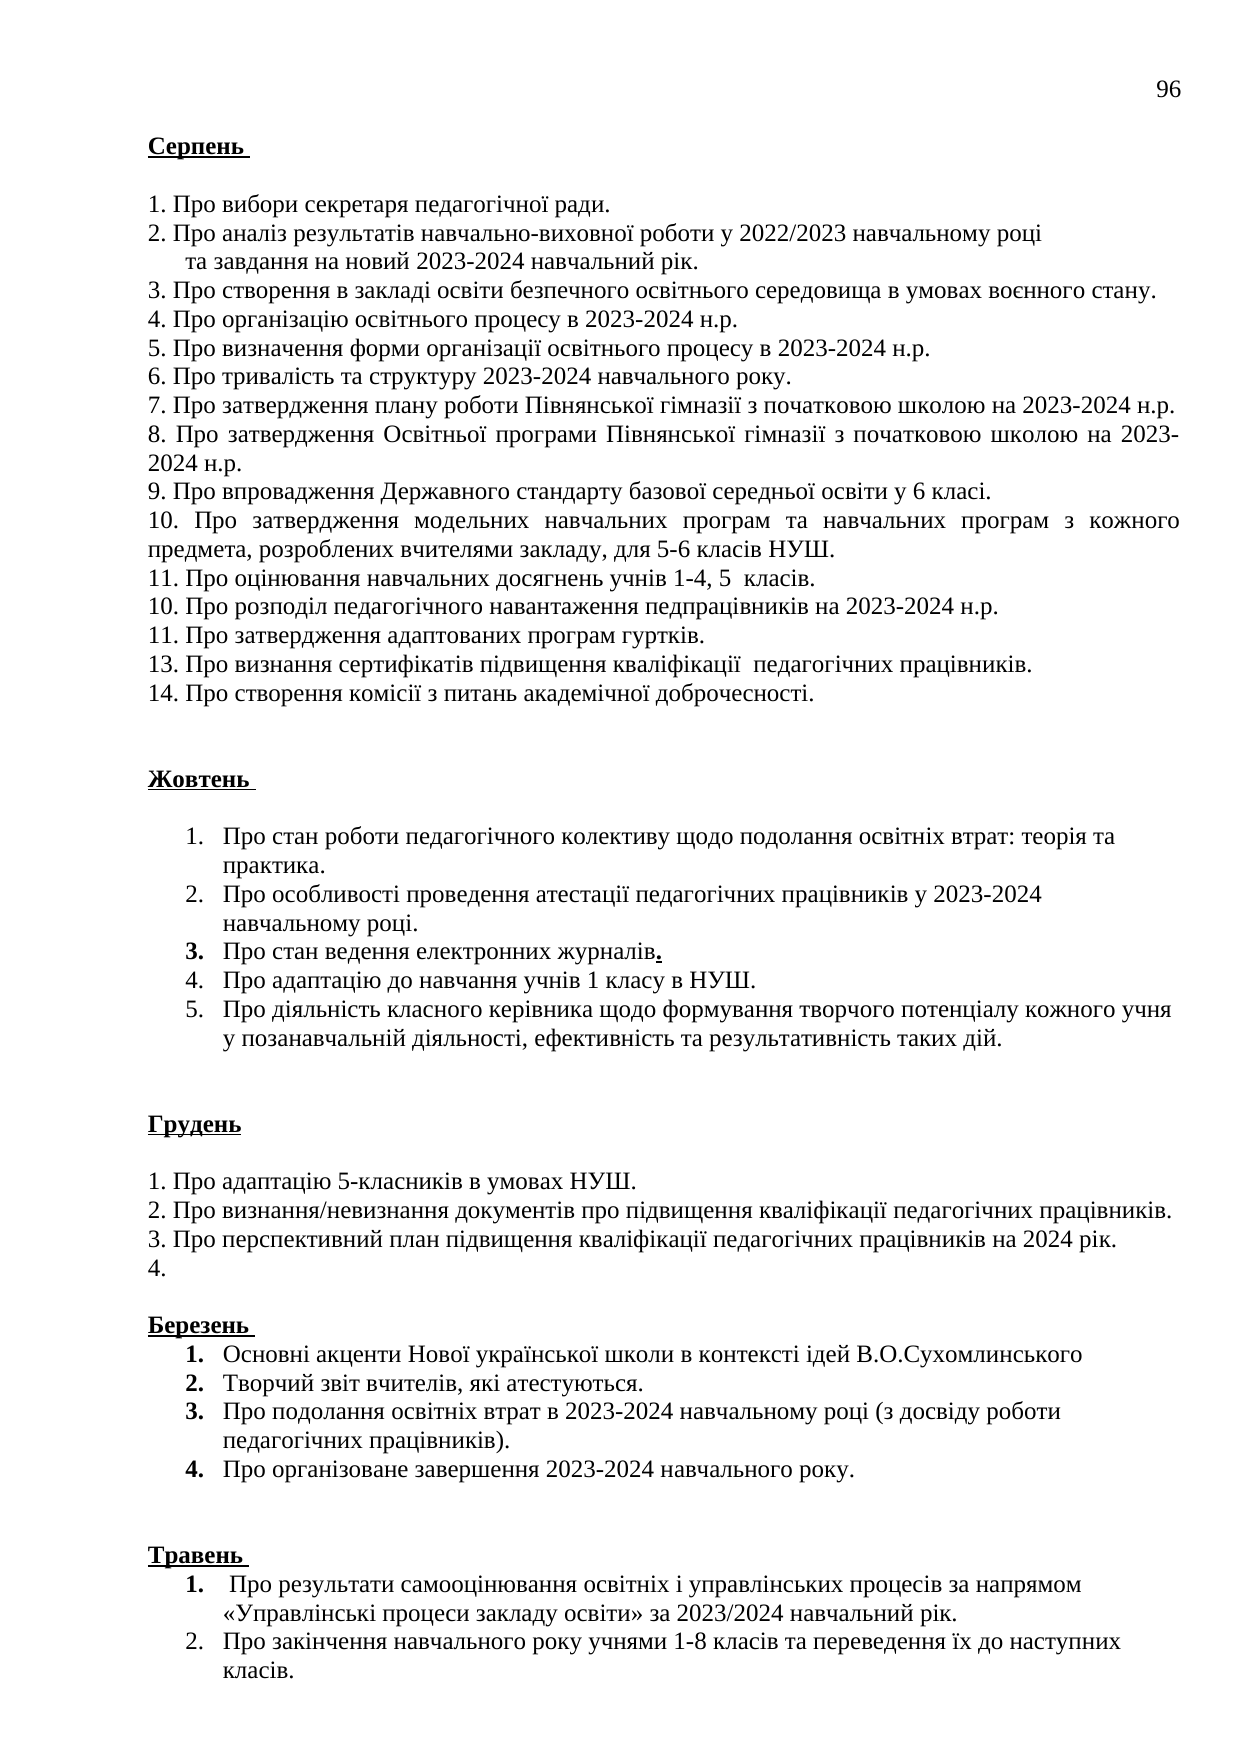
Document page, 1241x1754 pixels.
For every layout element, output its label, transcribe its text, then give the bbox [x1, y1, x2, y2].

text 11. Про затвердження адаптованих програм гуртків. [148, 620, 1181, 649]
text Жовтень [148, 764, 1181, 793]
text Серпень [148, 131, 1181, 160]
text 14. Про створення комісії з питань академічної доброчесності. [148, 678, 1181, 706]
text 6. Про тривалість та структуру 2023-2024 навчального року. [148, 361, 1181, 390]
text та завдання на новий 2023-2024 навчальний рік. [148, 246, 1181, 275]
text 4. [148, 1253, 1181, 1281]
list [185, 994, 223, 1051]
list Про організоване завершення 2023-2024 навчального року. [185, 1454, 1181, 1483]
list Про закінчення навчального року учнями 1-8 класів та переведення їх до наступних класів. [185, 1626, 1181, 1684]
list Про стан ведення електронних журналів. [185, 936, 1181, 965]
text 2. Про аналіз результатів навчально-виховної роботи у 2022/2023 навчальному році [148, 218, 1181, 246]
text Травень [148, 1540, 1181, 1569]
text 11. Про оцінювання навчальних досягнень учнів 1-4, 5 класів. [148, 563, 1181, 591]
list Про адаптацію до навчання учнів 1 класу в НУШ. [185, 965, 1181, 994]
text Березень [148, 1310, 1181, 1339]
text 4. Про організацію освітнього процесу в 2023-2024 н.р. [148, 304, 1181, 333]
text 1. Про вибори секретаря педагогічної ради. [148, 189, 1181, 218]
text 8. Про затвердження Освітньої програми Півнянської гімназії з початковою школою на 2023-2024 н.р. [148, 419, 1181, 476]
text 7. Про затвердження плану роботи Півнянської гімназії з початковою школою на 2023-2024 н.р. [148, 390, 1181, 419]
text 10. Про затвердження модельних навчальних програм та навчальних програм з кожного предмета, розроблених вчителями закладу, для 5-6 класів НУШ. [148, 505, 1181, 563]
text 5. Про визначення форми організації освітнього процесу в 2023-2024 н.р. [148, 333, 1181, 361]
text 2. Про визнання/невизнання документів про підвищення кваліфікації педагогічних працівників. [148, 1195, 1181, 1224]
list Про діяльність класного керівника щодо формування творчого потенціалу кожного учня у позанавчальній діяльності, ефективність та результативність таких дій. [1003, 994, 1181, 1051]
list Про результати самооцінювання освітніх і управлінських процесів за напрямом «Управлінські процеси закладу освіти» за 2023/2024 навчальний рік. [185, 1569, 1181, 1626]
list Про подолання освітніх втрат в 2023-2024 навчальному році (з досвіду роботи педагогічних працівників). [185, 1396, 1181, 1454]
list Про особливості проведення атестації педагогічних працівників у 2023-2024 навчальному році. [185, 879, 1181, 936]
text Грудень [148, 1109, 1181, 1138]
text 10. Про розподіл педагогічного навантаження педпрацівників на 2023-2024 н.р. [148, 591, 1181, 620]
text 3. Про створення в закладі освіти безпечного освітнього середовища в умовах воєнного стану. [148, 275, 1181, 304]
text 9. Про впровадження Державного стандарту базової середньої освіти у 6 класі. [148, 476, 1181, 505]
text 3. Про перспективний план підвищення кваліфікації педагогічних працівників на 2024 рік. [148, 1224, 1181, 1253]
list Основні акценти Нової української школи в контексті ідей В.О.Сухомлинського [185, 1339, 1181, 1368]
list Про стан роботи педагогічного колективу щодо подолання освітніх втрат: теорія та практика. [185, 821, 1181, 879]
list Творчий звіт вчителів, які атестуються. [185, 1368, 1181, 1396]
text 13. Про визнання сертифікатів підвищення кваліфікації педагогічних працівників. [148, 649, 1181, 678]
text 1. Про адаптацію 5-класників в умовах НУШ. [148, 1166, 1181, 1195]
